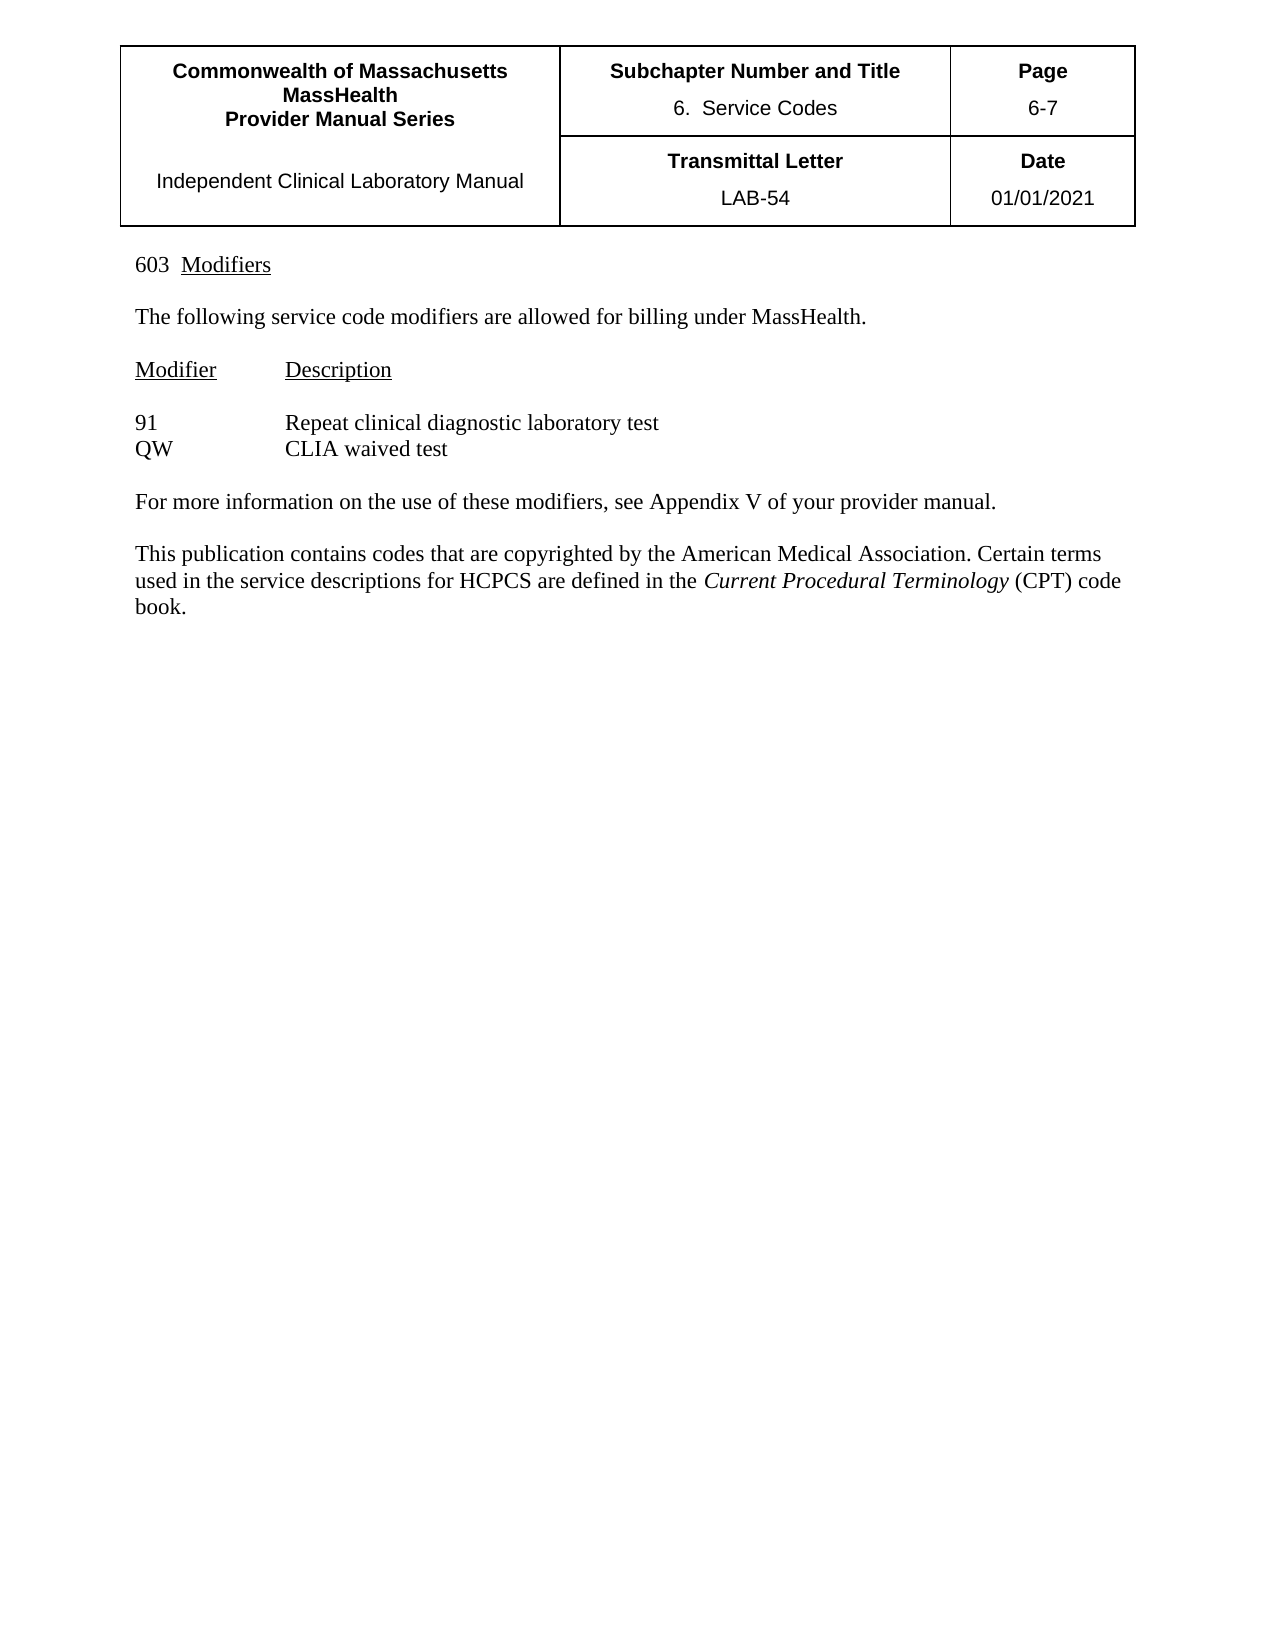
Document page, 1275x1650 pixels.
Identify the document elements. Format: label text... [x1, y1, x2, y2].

text 91 Repeat clinical diagnostic laboratory test [135, 409, 1144, 435]
text This publication contains codes that are copyrighted by the American Medical Association. Certain terms used in the service descriptions for HCPCS are defined in the Current Procedural Terminology (CPT) code book. [135, 541, 1144, 619]
text 603 Modifiers [135, 251, 1144, 277]
text Modifier Description [135, 356, 1144, 382]
text QW CLIA waived test [135, 435, 1144, 461]
text The following service code modifiers are allowed for billing under MassHealth. [135, 303, 1144, 330]
text For more information on the use of these modifiers, see Appendix V of your provider manual. [135, 488, 1144, 514]
